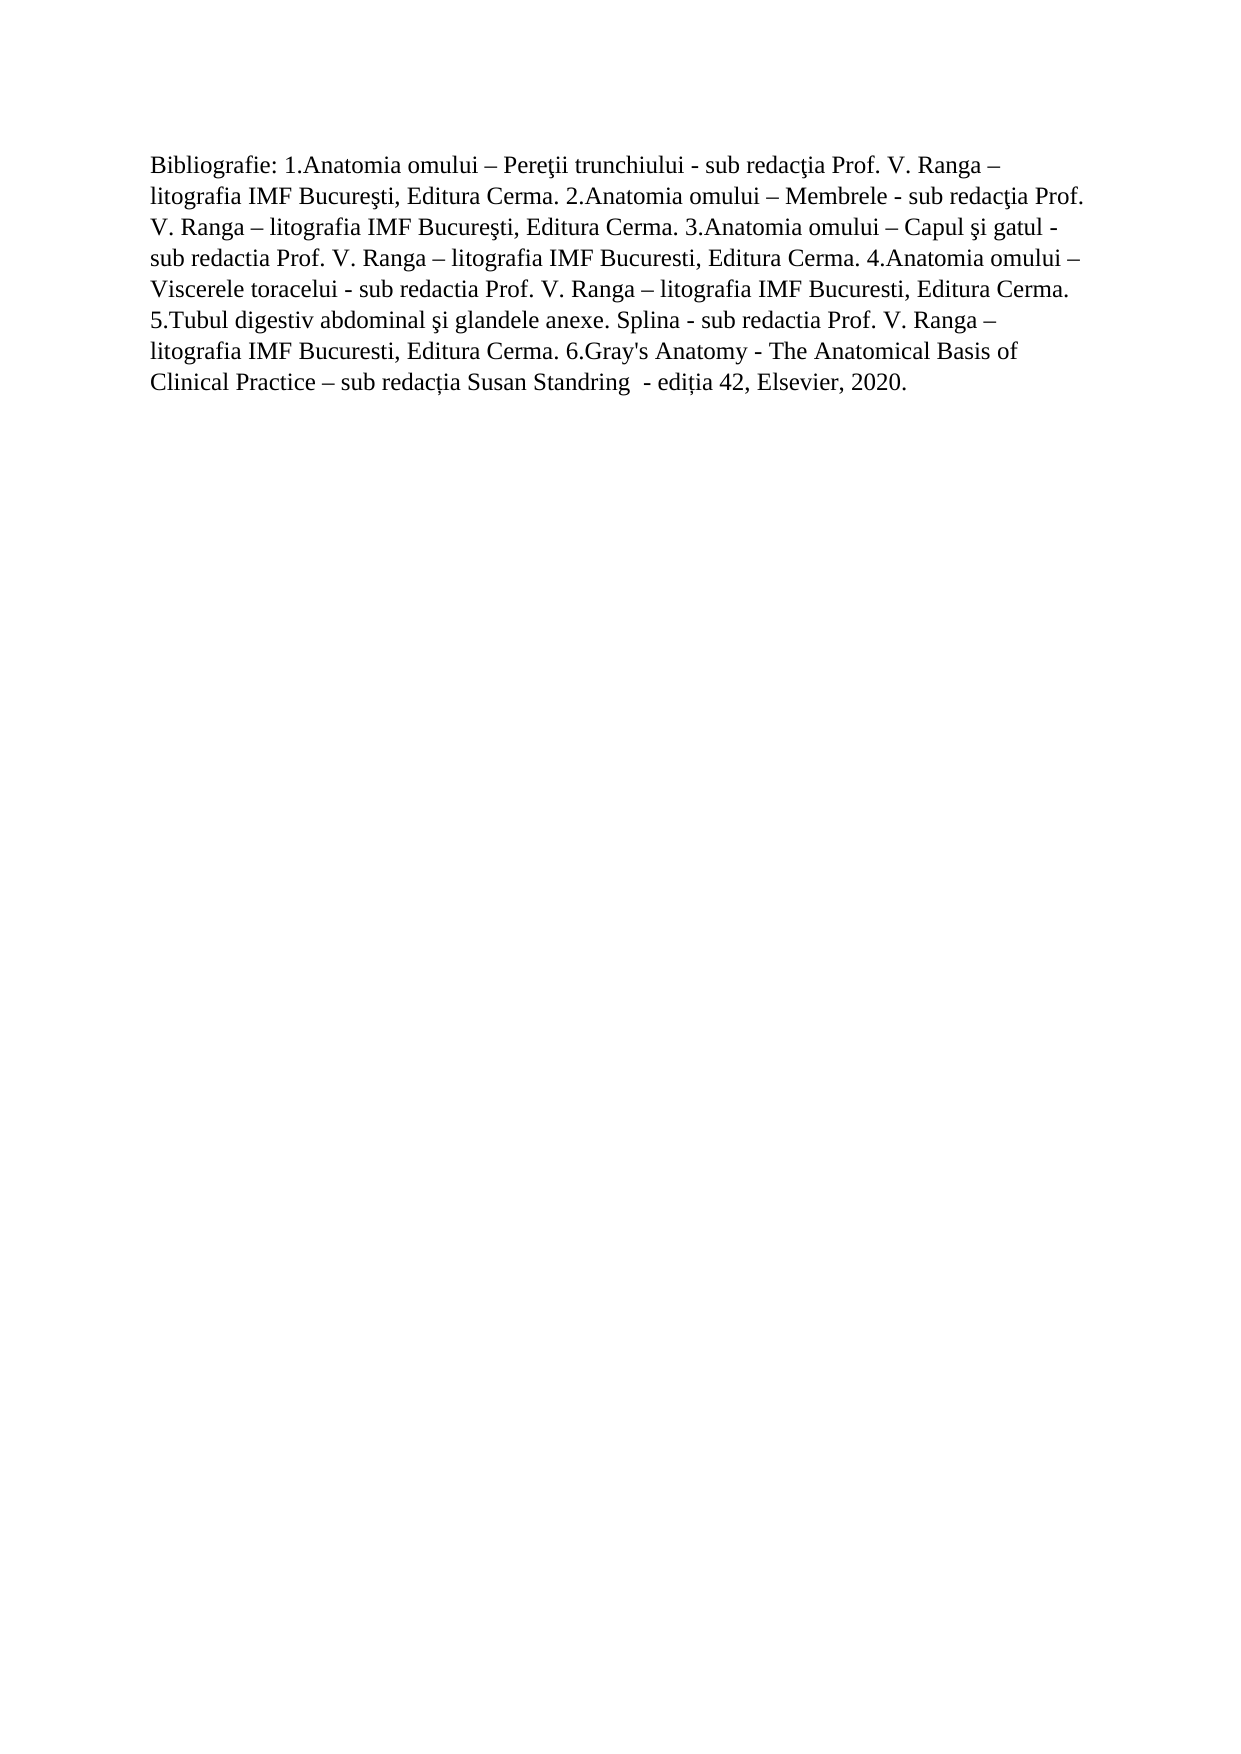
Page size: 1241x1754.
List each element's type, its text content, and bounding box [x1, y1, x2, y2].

text Bibliografie: 1.Anatomia omului – Pereţii trunchiului - sub redacţia Prof. V. Ranga – litografia IMF Bucureşti, Editura Cerma. 2.Anatomia omului – Membrele - sub redacţia Prof. V. Ranga – litografia IMF Bucureşti, Editura Cerma. 3.Anatomia omului – Capul şi gatul - sub redactia Prof. V. Ranga – litografia IMF Bucuresti, Editura Cerma. 4.Anatomia omului – Viscerele toracelui - sub redactia Prof. V. Ranga – litografia IMF Bucuresti, Editura Cerma. 5.Tubul digestiv abdominal şi glandele anexe. Splina - sub redactia Prof. V. Ranga – litografia IMF Bucuresti, Editura Cerma. 6.Gray's Anatomy - The Anatomical Basis of Clinical Practice – sub redacția Susan Standring - ediția 42, Elsevier, 2020. [150, 150, 1090, 396]
